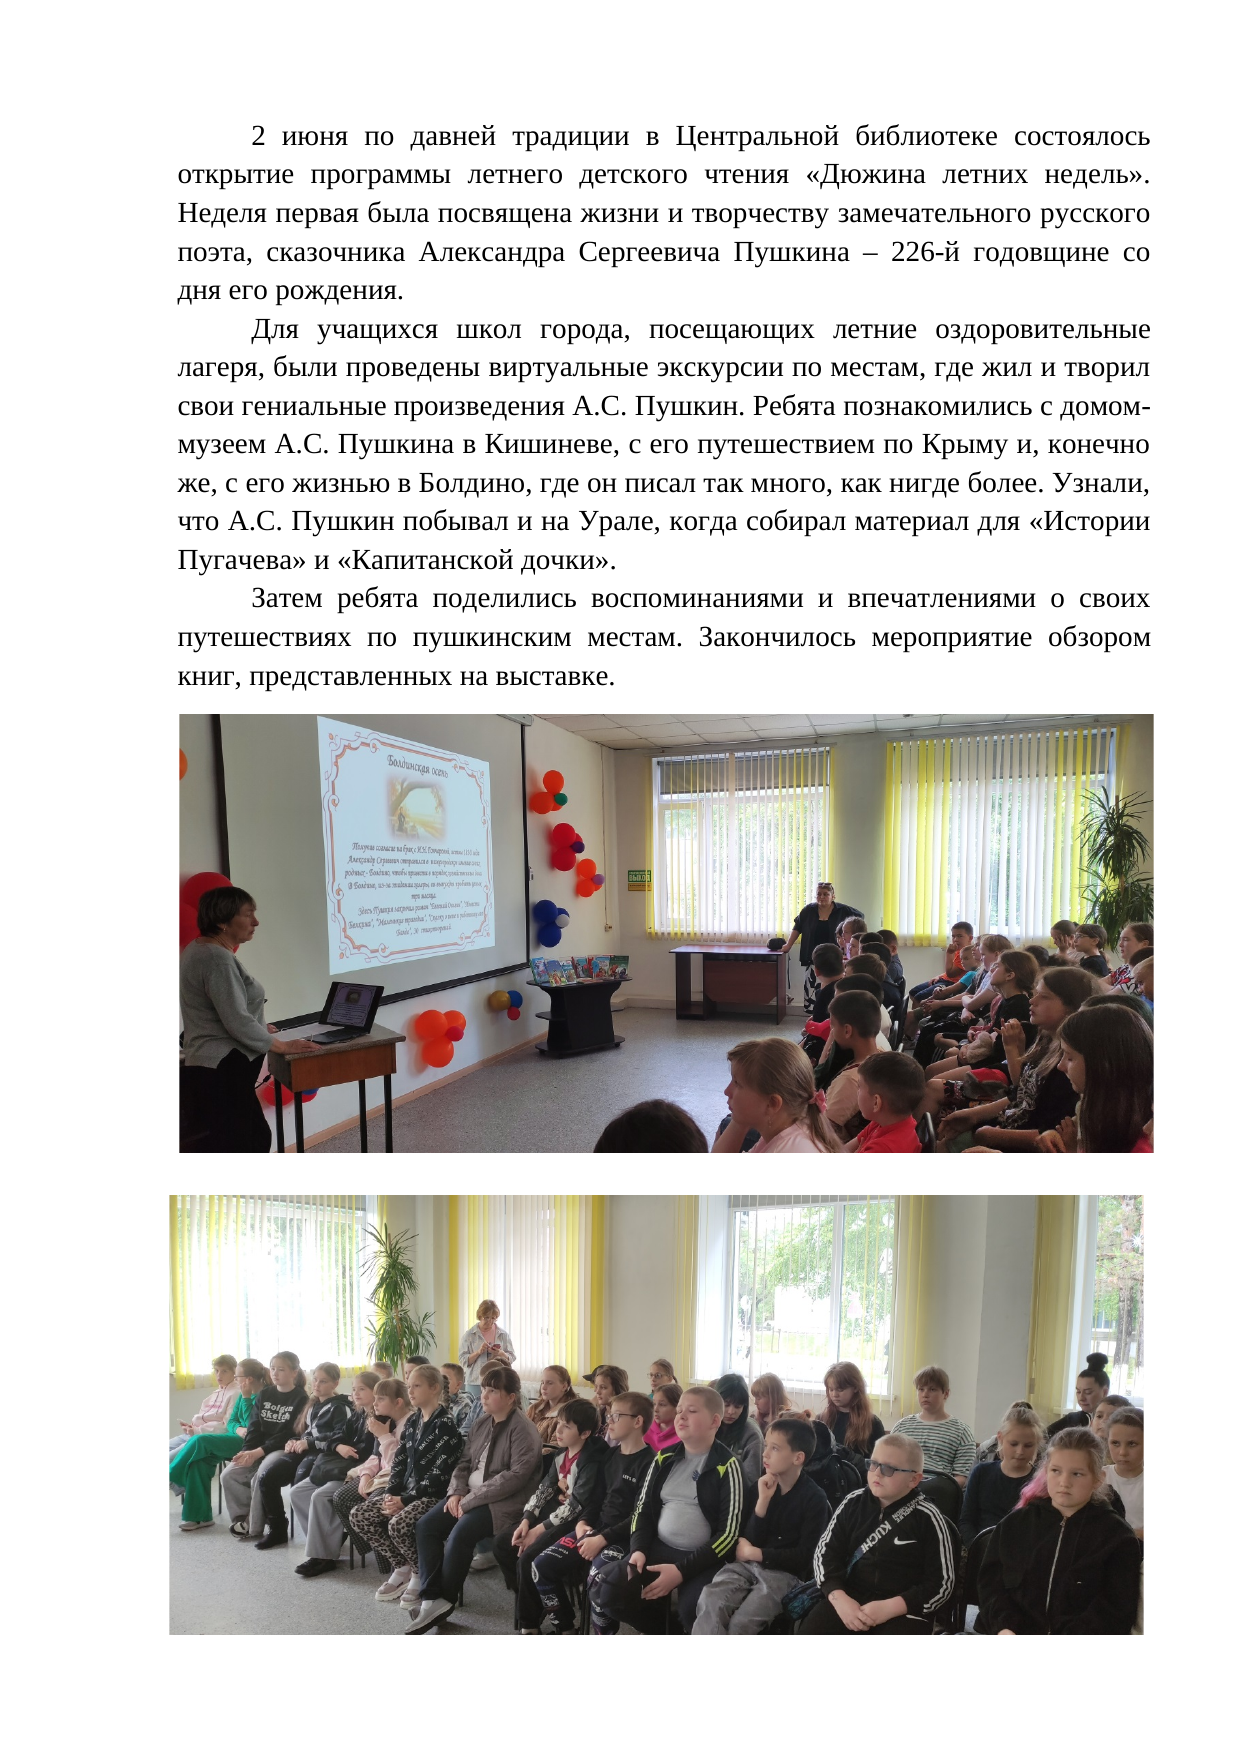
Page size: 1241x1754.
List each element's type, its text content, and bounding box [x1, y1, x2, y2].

picture [179, 714, 1154, 1153]
text Для учащихся школ города, посещающих летние оздоровительные лагеря, были проведены виртуальные экскурсии по местам, где жил и творил свои гениальные произведения А.С. Пушкин. Ребята познакомились с домом-музеем А.С. Пушкина в Кишиневе, с его путешествием по Крыму и, конечно же, с его жизнью в Болдино, где он писал так много, как нигде более. Узнали, что А.С. Пушкин побывал и на Урале, когда собирал материал для «Истории Пугачева» и «Капитанской дочки». [177, 311, 1152, 576]
picture [169, 1195, 1144, 1635]
text Затем ребята поделились воспоминаниями и впечатлениями о своих путешествиях по пушкинским местам. Закончилось мероприятие обзором книг, представленных на выставке. [177, 581, 1152, 691]
text 2 июня по давней традиции в Центральной библиотеке состоялось открытие программы летнего детского чтения «Дюжина летних недель». Неделя первая была посвящена жизни и творчеству замечательного русского поэта, сказочника Александра Сергеевича Пушкина – 226-й годовщине со дня его рождения. [177, 118, 1152, 306]
